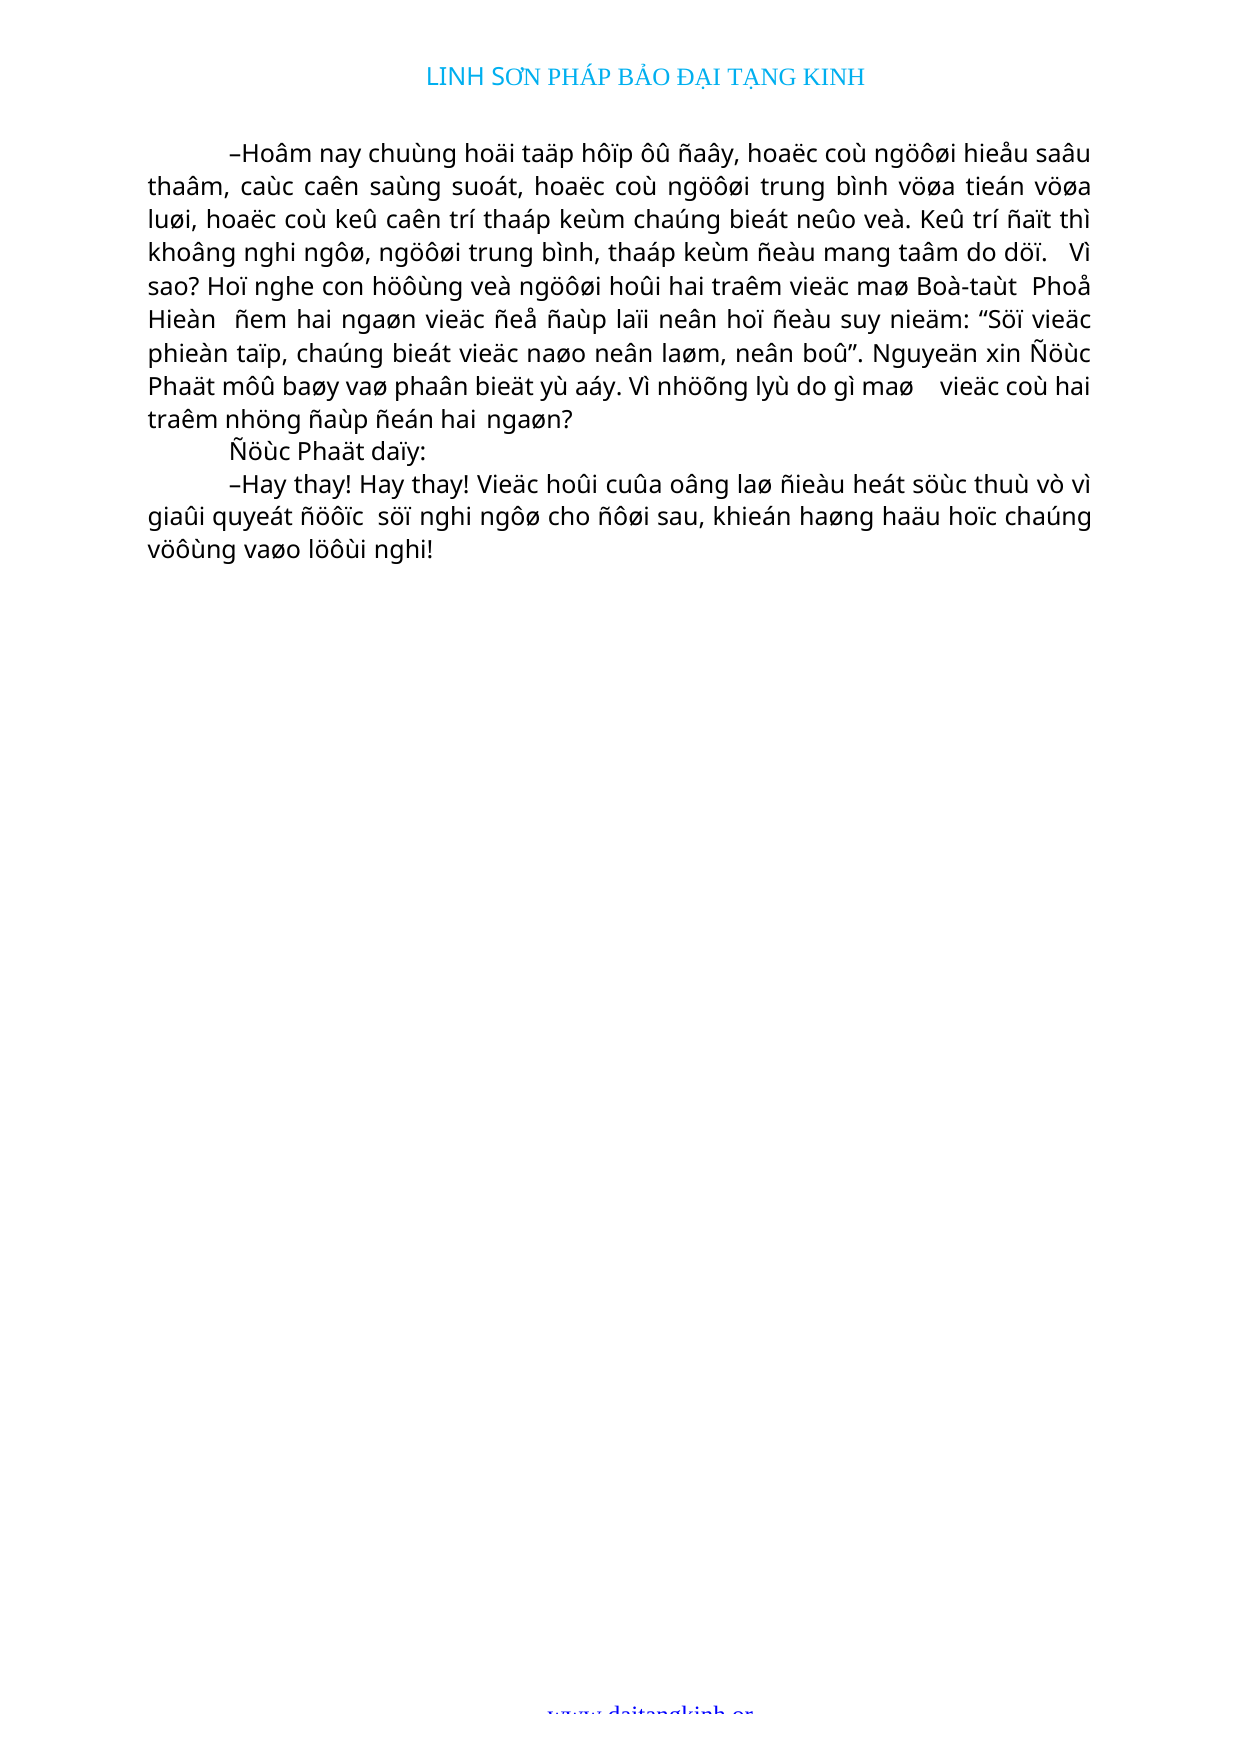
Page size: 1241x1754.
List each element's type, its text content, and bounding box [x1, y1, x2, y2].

text –Hay thay! Hay thay! Vieäc hoûi cuûa oâng laø ñieàu heát söùc thuù vò vì giaûi quyeát ñöôïc söï nghi ngôø cho ñôøi sau, khieán haøng haäu hoïc chaúng vöôùng vaøo löôùi nghi! [147, 467, 1093, 565]
text –Hoâm nay chuùng hoäi taäp hôïp ôû ñaây, hoaëc coù ngöôøi hieåu saâu thaâm, caùc caên saùng suoát, hoaëc coù ngöôøi trung bình vöøa tieán vöøa luøi, hoaëc coù keû caên trí thaáp keùm chaúng bieát neûo veà. Keû trí ñaït thì khoâng nghi ngôø, ngöôøi trung bình, thaáp keùm ñeàu mang taâm do döï. Vì sao? Hoï nghe con höôùng veà ngöôøi hoûi hai traêm vieäc maø Boà-taùt Phoå Hieàn ñem hai ngaøn vieäc ñeå ñaùp laïi neân hoï ñeàu suy nieäm: “Söï vieäc phieàn taïp, chaúng bieát vieäc naøo neân laøm, neân boû”. Nguyeän xin Ñöùc Phaät môû baøy vaø phaân bieät yù aáy. Vì nhöõng lyù do gì maø vieäc coù hai traêm nhöng ñaùp ñeán hai ngaøn? [147, 135, 1093, 436]
text Ñöùc Phaät daïy: [229, 436, 1105, 467]
